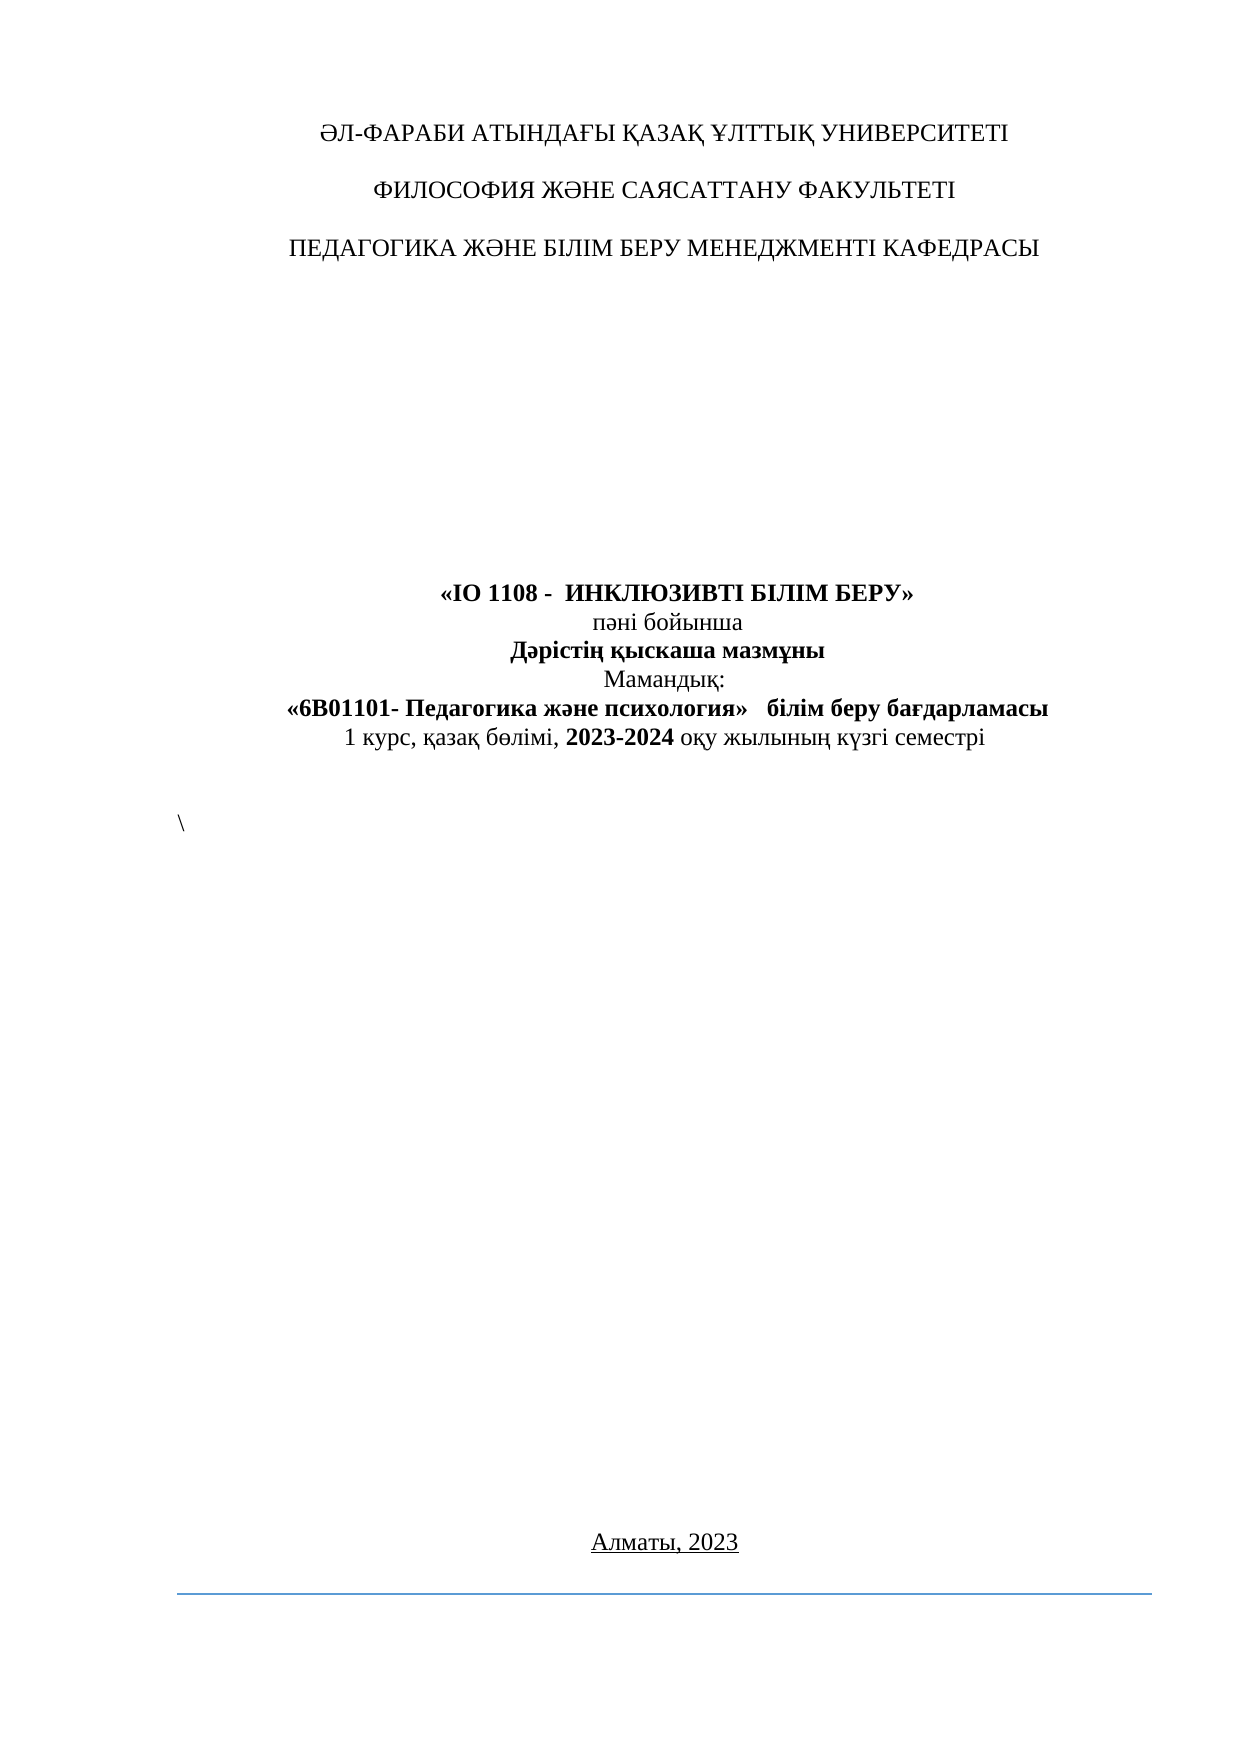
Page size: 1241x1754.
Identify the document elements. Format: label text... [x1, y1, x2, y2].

text Дәрістің қыскаша мазмұны [177, 636, 1152, 664]
text \ [177, 808, 1152, 837]
text пәні бойынша [177, 607, 1152, 636]
text Мамандық: [177, 664, 1152, 693]
text «6B01101- Педагогика және психология» білім беру бағдарламасы 1 курс, қазақ бөлімі, 2023-2024 оқу жылының күзгі семестрі [177, 693, 1152, 751]
text «IO 1108 - ИНКЛЮЗИВТІ БІЛІМ БЕРУ» [177, 578, 1152, 607]
text ФИЛОСОФИЯ ЖӘНЕ САЯСАТТАНУ ФАКУЛЬТЕТІ [177, 176, 1152, 204]
text Алматы, 2023 [177, 1527, 1152, 1556]
text ӘЛ-ФАРАБИ АТЫНДАҒЫ ҚАЗАҚ ҰЛТТЫҚ УНИВЕРСИТЕТІ [177, 118, 1152, 147]
text ПЕДАГОГИКА ЖӘНЕ БІЛІМ БЕРУ МЕНЕДЖМЕНТІ КАФЕДРАСЫ [177, 233, 1152, 262]
